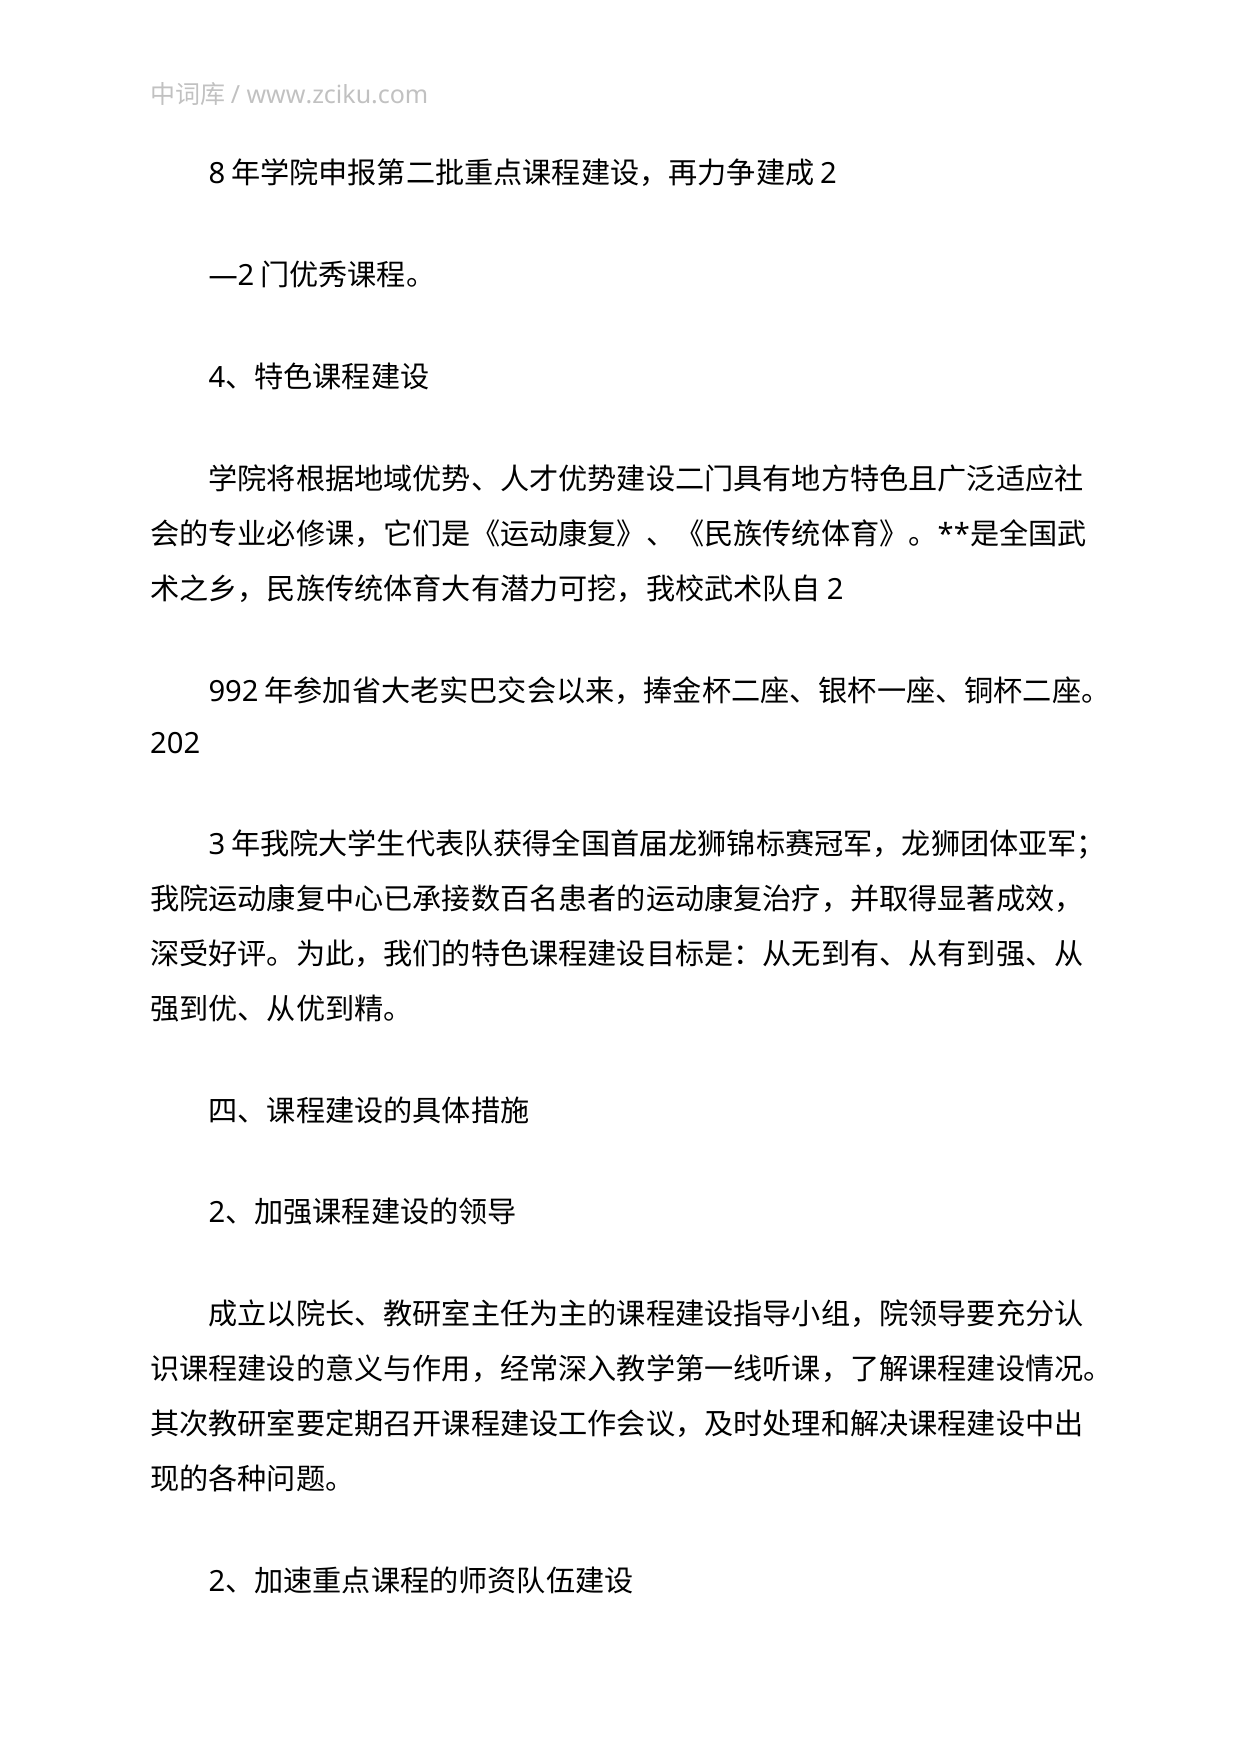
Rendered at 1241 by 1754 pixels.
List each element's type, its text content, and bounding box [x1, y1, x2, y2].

text —2门优秀课程。 [150, 252, 1090, 294]
text 四、课程建设的具体措施 [150, 1087, 1090, 1129]
text 4、特色课程建设 [150, 354, 1090, 396]
text 3年我院大学生代表队获得全国首届龙狮锦标赛冠军，龙狮团体亚军；我院运动康复中心已承接数百名患者的运动康复治疗，并取得显著成效，深受好评。为此，我们的特色课程建设目标是：从无到有、从有到强、从强到优、从优到精。 [150, 821, 1090, 1028]
text 2、加速重点课程的师资队伍建设 [150, 1557, 1090, 1600]
text 992年参加省大老实巴交会以来，捧金杯二座、银杯一座、铜杯二座。202 [150, 668, 1090, 762]
text 成立以院长、教研室主任为主的课程建设指导小组，院领导要充分认识课程建设的意义与作用，经常深入教学第一线听课，了解课程建设情况。其次教研室要定期召开课程建设工作会议，及时处理和解决课程建设中出现的各种问题。 [150, 1291, 1090, 1498]
text 8年学院申报第二批重点课程建设，再力争建成2 [150, 150, 1090, 192]
text 2、加强课程建设的领导 [150, 1189, 1090, 1231]
text 学院将根据地域优势、人才优势建设二门具有地方特色且广泛适应社会的专业必修课，它们是《运动康复》、《民族传统体育》。**是全国武术之乡，民族传统体育大有潜力可挖，我校武术队自2 [150, 456, 1090, 608]
